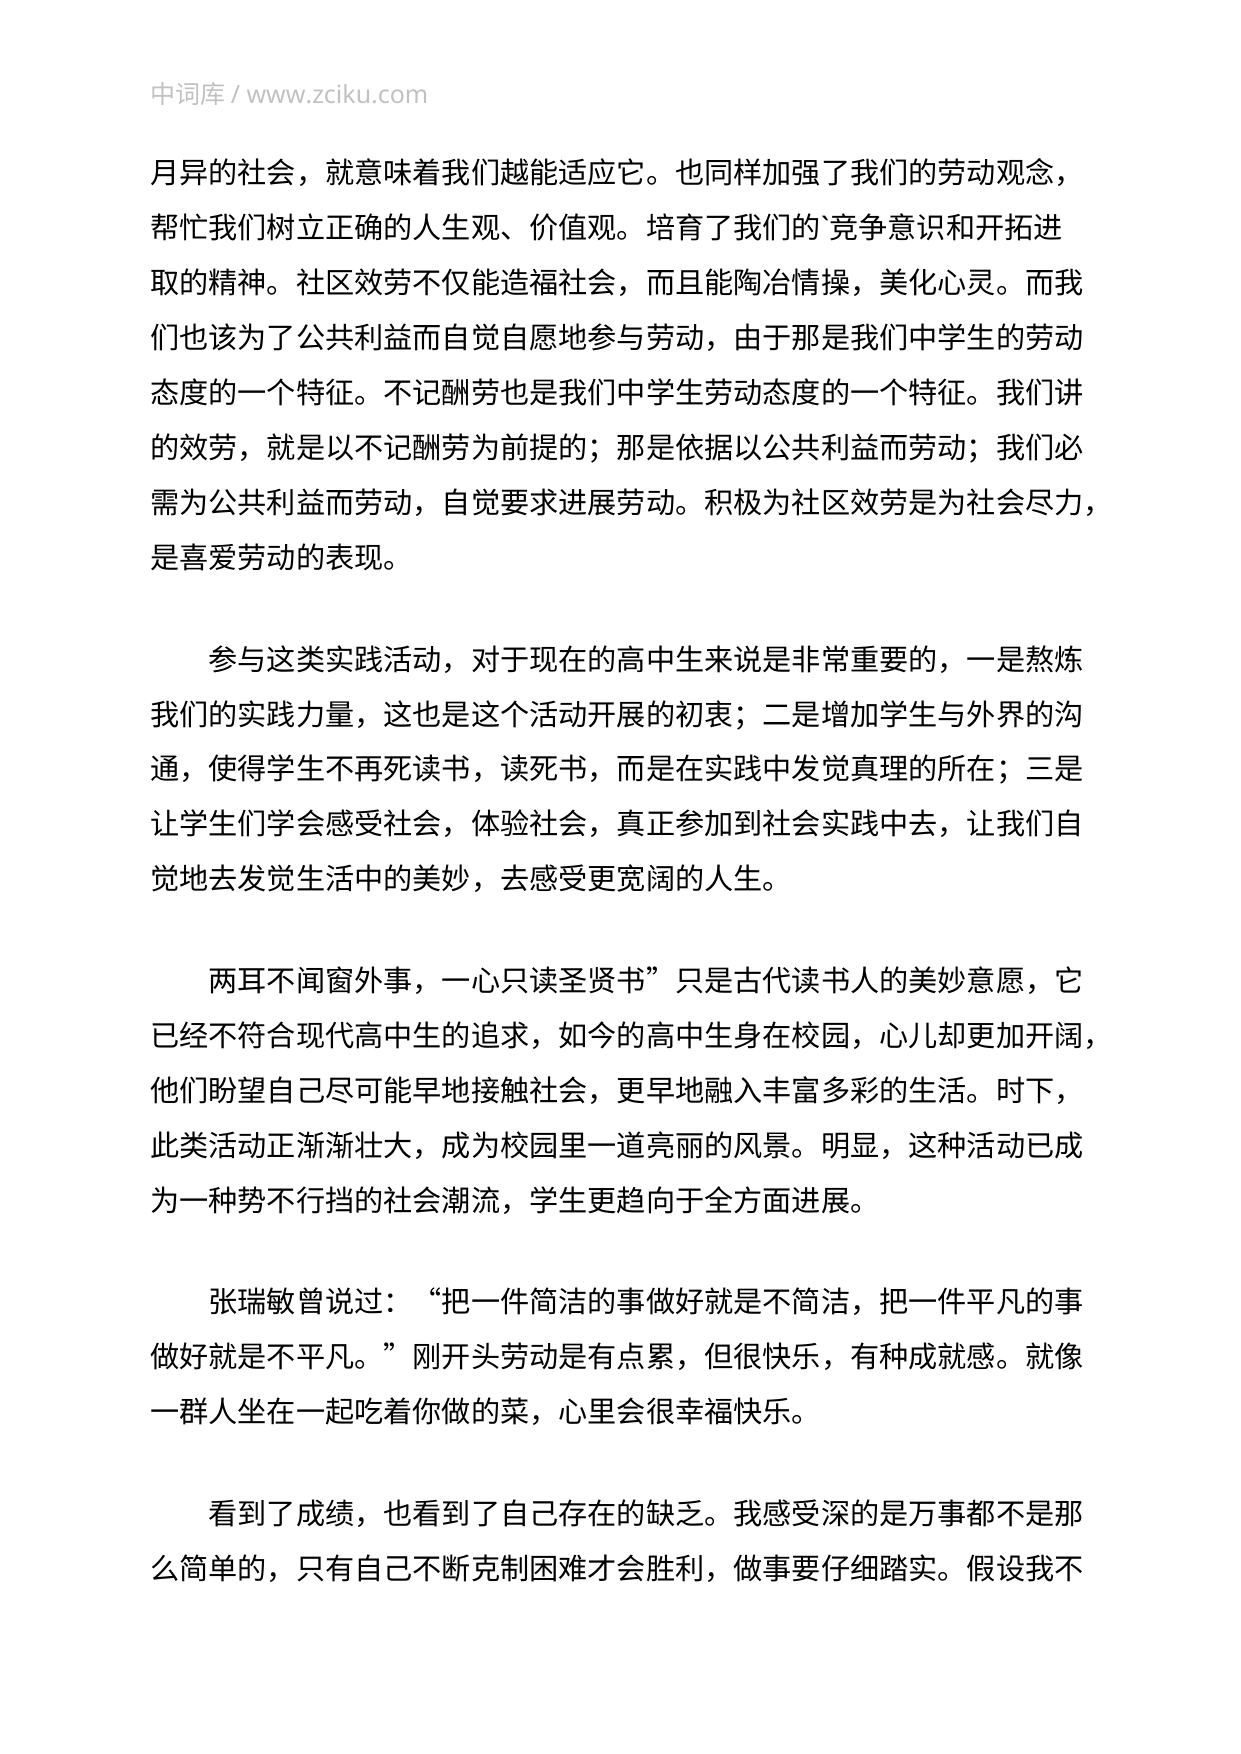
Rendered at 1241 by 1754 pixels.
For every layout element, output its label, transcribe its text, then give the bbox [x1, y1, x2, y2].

text 参与这类实践活动，对于现在的高中生来说是非常重要的，一是熬炼我们的实践力量，这也是这个活动开展的初衷；二是增加学生与外界的沟通，使得学生不再死读书，读死书，而是在实践中发觉真理的所在；三是让学生们学会感受社会，体验社会，真正参加到社会实践中去，让我们自觉地去发觉生活中的美妙，去感受更宽阔的人生。 [150, 636, 1090, 898]
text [150, 150, 1090, 577]
text 张瑞敏曾说过：“把一件简洁的事做好就是不简洁，把一件平凡的事做好就是不平凡。”刚开头劳动是有点累，但很快乐，有种成就感。就像一群人坐在一起吃着你做的菜，心里会很幸福快乐。 [150, 1279, 1090, 1431]
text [150, 1490, 1090, 1588]
text 两耳不闻窗外事，一心只读圣贤书”只是古代读书人的美妙意愿，它已经不符合现代高中生的追求，如今的高中生身在校园，心儿却更加开阔，他们盼望自己尽可能早地接触社会，更早地融入丰富多彩的生活。时下，此类活动正渐渐壮大，成为校园里一道亮丽的风景。明显，这种活动已成为一种势不行挡的社会潮流，学生更趋向于全方面进展。 [150, 957, 1090, 1219]
